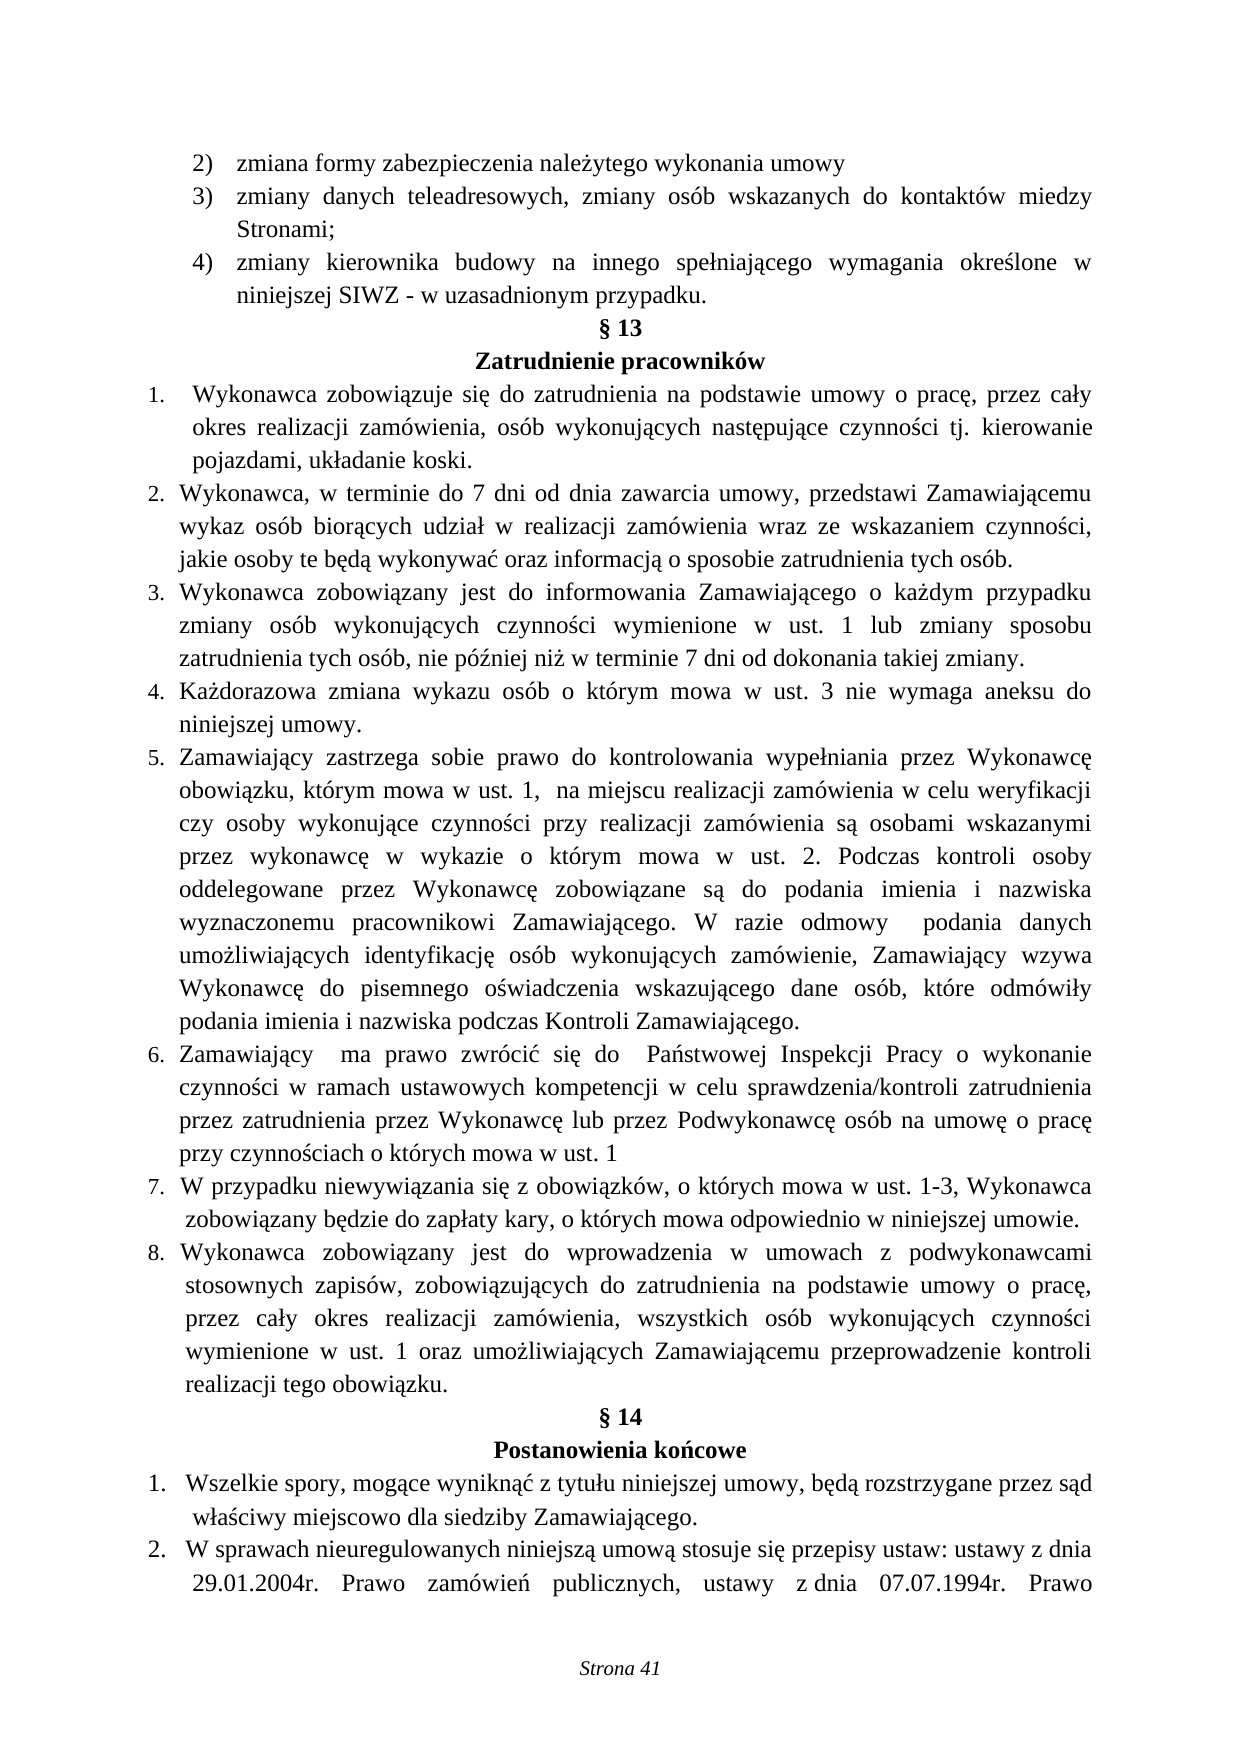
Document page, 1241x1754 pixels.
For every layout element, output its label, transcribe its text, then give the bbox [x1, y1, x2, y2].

list Wykonawca, w terminie do 7 dni od dnia zawarcia umowy, przedstawi Zamawiającemu wykaz osób biorących udział w realizacji zamówienia wraz ze wskazaniem czynności, jakie osoby te będą wykonywać oraz informacją o sposobie zatrudnienia tych osób. [148, 478, 1092, 573]
list zmiany kierownika budowy na innego spełniającego wymagania określone w niniejszej SIWZ - w uzasadnionym przypadku. [192, 247, 1092, 308]
text § 14 [148, 1402, 1092, 1431]
list W przypadku niewywiązania się z obowiązków, o których mowa w ust. 1-3, Wykonawca zobowiązany będzie do zapłaty kary, o których mowa odpowiednio w niniejszej umowie. [148, 1171, 1092, 1233]
list Zamawiający ma prawo zwrócić się do Państwowej Inspekcji Pracy o wykonanie czynności w ramach ustawowych kompetencji w celu sprawdzenia/kontroli zatrudnienia przez zatrudnienia przez Wykonawcę lub przez Podwykonawcę osób na umowę o pracę przy czynnościach o których mowa w ust. 1 [148, 1039, 1092, 1167]
text Zatrudnienie pracowników [148, 346, 1092, 374]
list Zamawiający zastrzega sobie prawo do kontrolowania wypełniania przez Wykonawcę obowiązku, którym mowa w ust. 1, na miejscu realizacji zamówienia w celu weryfikacji czy osoby wykonujące czynności przy realizacji zamówienia są osobami wskazanymi przez wykonawcę w wykazie o którym mowa w ust. 2. Podczas kontroli osoby oddelegowane przez Wykonawcę zobowiązane są do podania imienia i nazwiska wyznaczonemu pracownikowi Zamawiającego. W razie odmowy podania danych umożliwiających identyfikację osób wykonujących zamówienie, Zamawiający wzywa Wykonawcę do pisemnego oświadczenia wskazującego dane osób, które odmówiły podania imienia i nazwiska podczas Kontroli Zamawiającego. [148, 742, 1092, 1035]
list Wykonawca zobowiązuje się do zatrudnienia na podstawie umowy o pracę, przez cały okres realizacji zamówienia, osób wykonujących następujące czynności tj. kierowanie pojazdami, układanie koski. [148, 379, 1092, 474]
list Wykonawca zobowiązany jest do informowania Zamawiającego o każdym przypadku zmiany osób wykonujących czynności wymienione w ust. 1 lub zmiany sposobu zatrudnienia tych osób, nie później niż w terminie 7 dni od dokonania takiej zmiany. [148, 577, 1092, 672]
list zmiana formy zabezpieczenia należytego wykonania umowy [192, 148, 1092, 176]
text Postanowienia końcowe [148, 1436, 1092, 1464]
list Wszelkie spory, mogące wyniknąć z tytułu niniejszej umowy, będą rozstrzygane przez sąd właściwy miejscowo dla siedziby Zamawiającego. [148, 1468, 1092, 1530]
list Każdorazowa zmiana wykazu osób o którym mowa w ust. 3 nie wymaga aneksu do niniejszej umowy. [148, 676, 1092, 738]
list § 13 [148, 313, 1092, 342]
list zmiany danych teleadresowych, zmiany osób wskazanych do kontaktów miedzy Stronami; [192, 181, 1092, 242]
list Wykonawca zobowiązany jest do wprowadzenia w umowach z podwykonawcami stosownych zapisów, zobowiązujących do zatrudnienia na podstawie umowy o pracę, przez cały okres realizacji zamówienia, wszystkich osób wykonujących czynności wymienione w ust. 1 oraz umożliwiających Zamawiającemu przeprowadzenie kontroli realizacji tego obowiązku. [148, 1237, 1092, 1398]
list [148, 1534, 1092, 1596]
